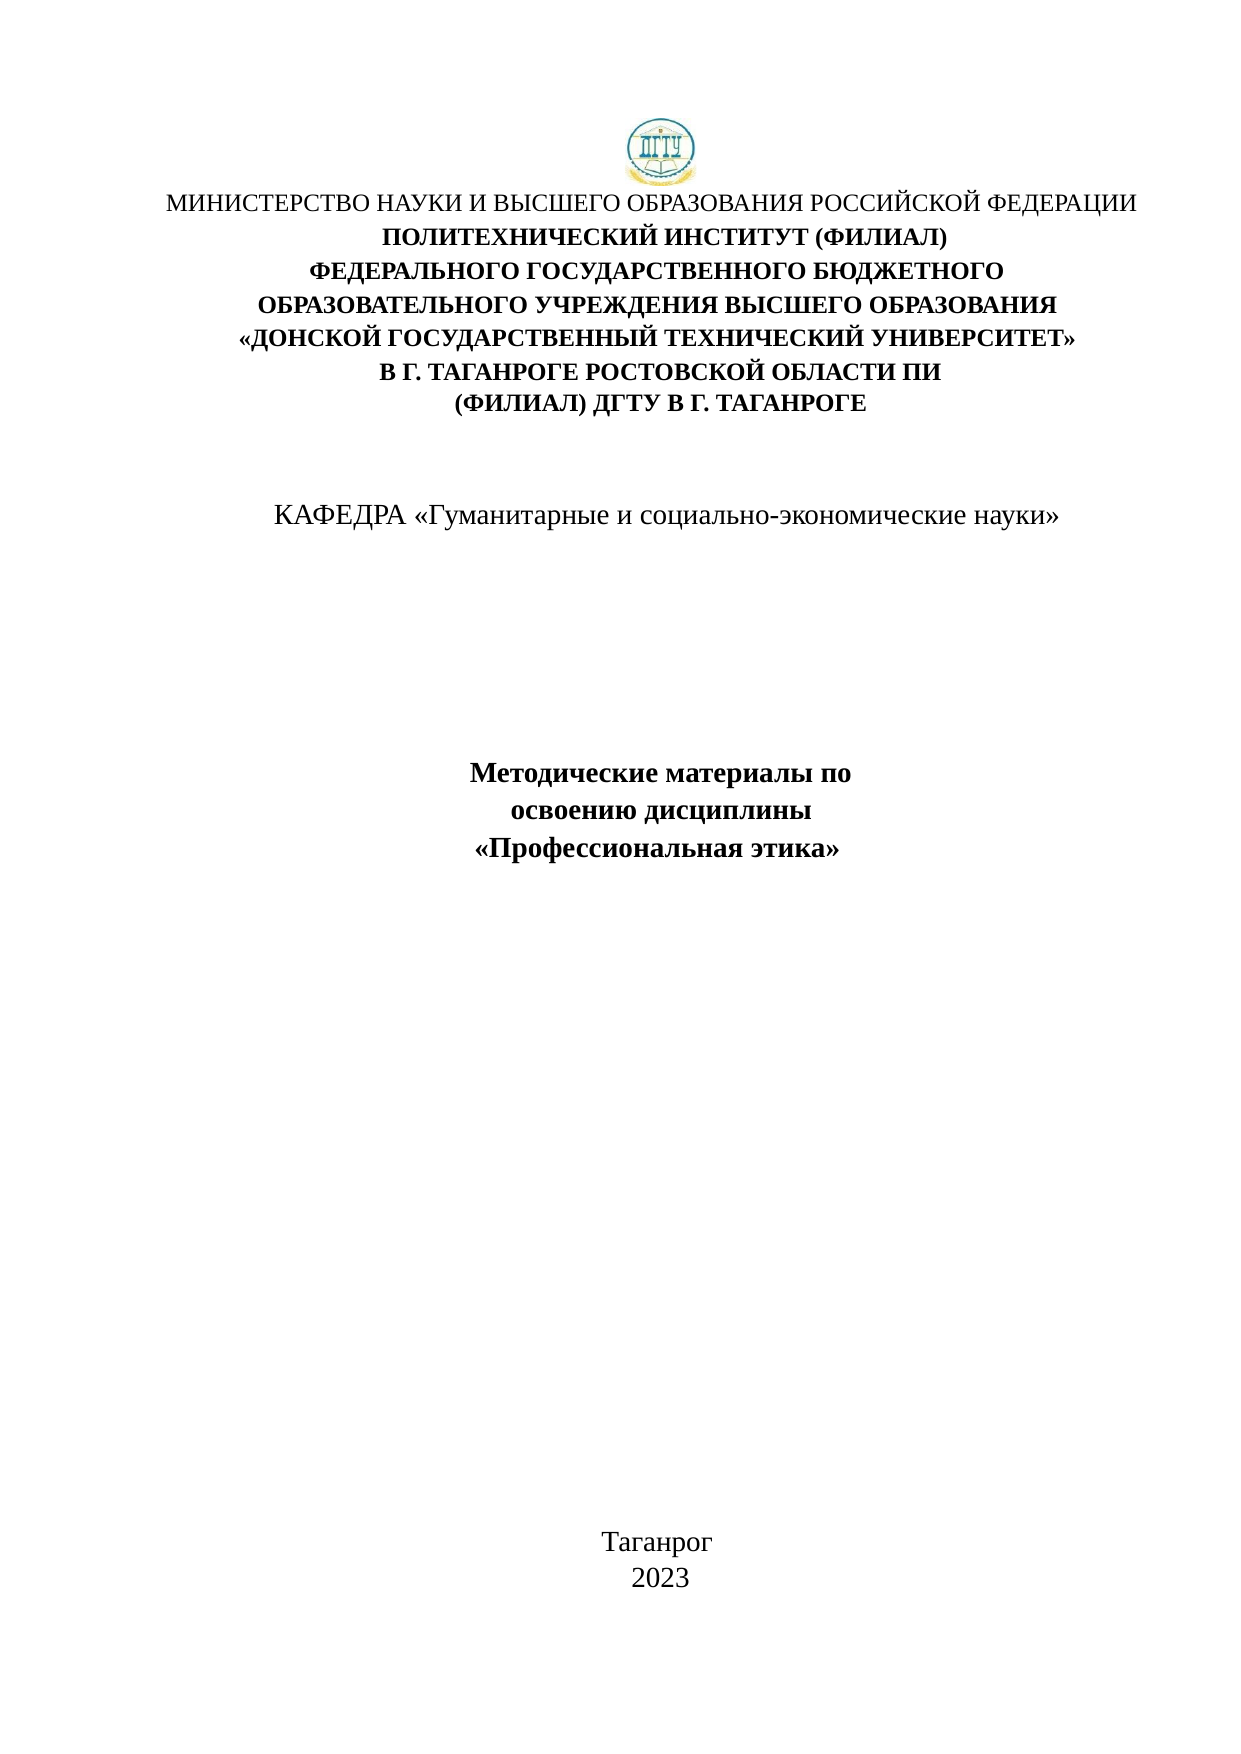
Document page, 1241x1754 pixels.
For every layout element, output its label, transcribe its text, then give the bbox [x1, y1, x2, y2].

text 2023 [162, 1560, 1152, 1593]
text МИНИСТЕРСТВО НАУКИ И ВЫСШЕГО ОБРАЗОВАНИЯ РОССИЙСКОЙ ФЕДЕРАЦИИ [166, 188, 1152, 217]
picture [624, 118, 697, 186]
text «ДОНСКОЙ ГОСУДАРСТВЕННЫЙ ТЕХНИЧЕСКИЙ УНИВЕРСИТЕТ» [177, 323, 1138, 352]
text Таганрог [162, 1524, 1151, 1557]
text «Профессиональная этика» [236, 830, 1078, 863]
text ФЕДЕРАЛЬНОГО ГОСУДАРСТВЕННОГО БЮДЖЕТНОГО [177, 256, 1137, 284]
text ПОЛИТЕХНИЧЕСКИЙ ИНСТИТУТ (ФИЛИАЛ) [177, 222, 1152, 251]
text Методические материалы по освоению дисциплины [468, 755, 853, 826]
text В Г. ТАГАНРОГЕ РОСТОВСКОЙ ОБЛАСТИ ПИ (ФИЛИАЛ) ДГТУ В Г. ТАГАНРОГЕ [374, 357, 946, 417]
text КАФЕДРА «Гуманитарные и социально-экономические науки» [273, 497, 1152, 531]
text ОБРАЗОВАТЕЛЬНОГО УЧРЕЖДЕНИЯ ВЫСШЕГО ОБРАЗОВАНИЯ [177, 290, 1138, 318]
